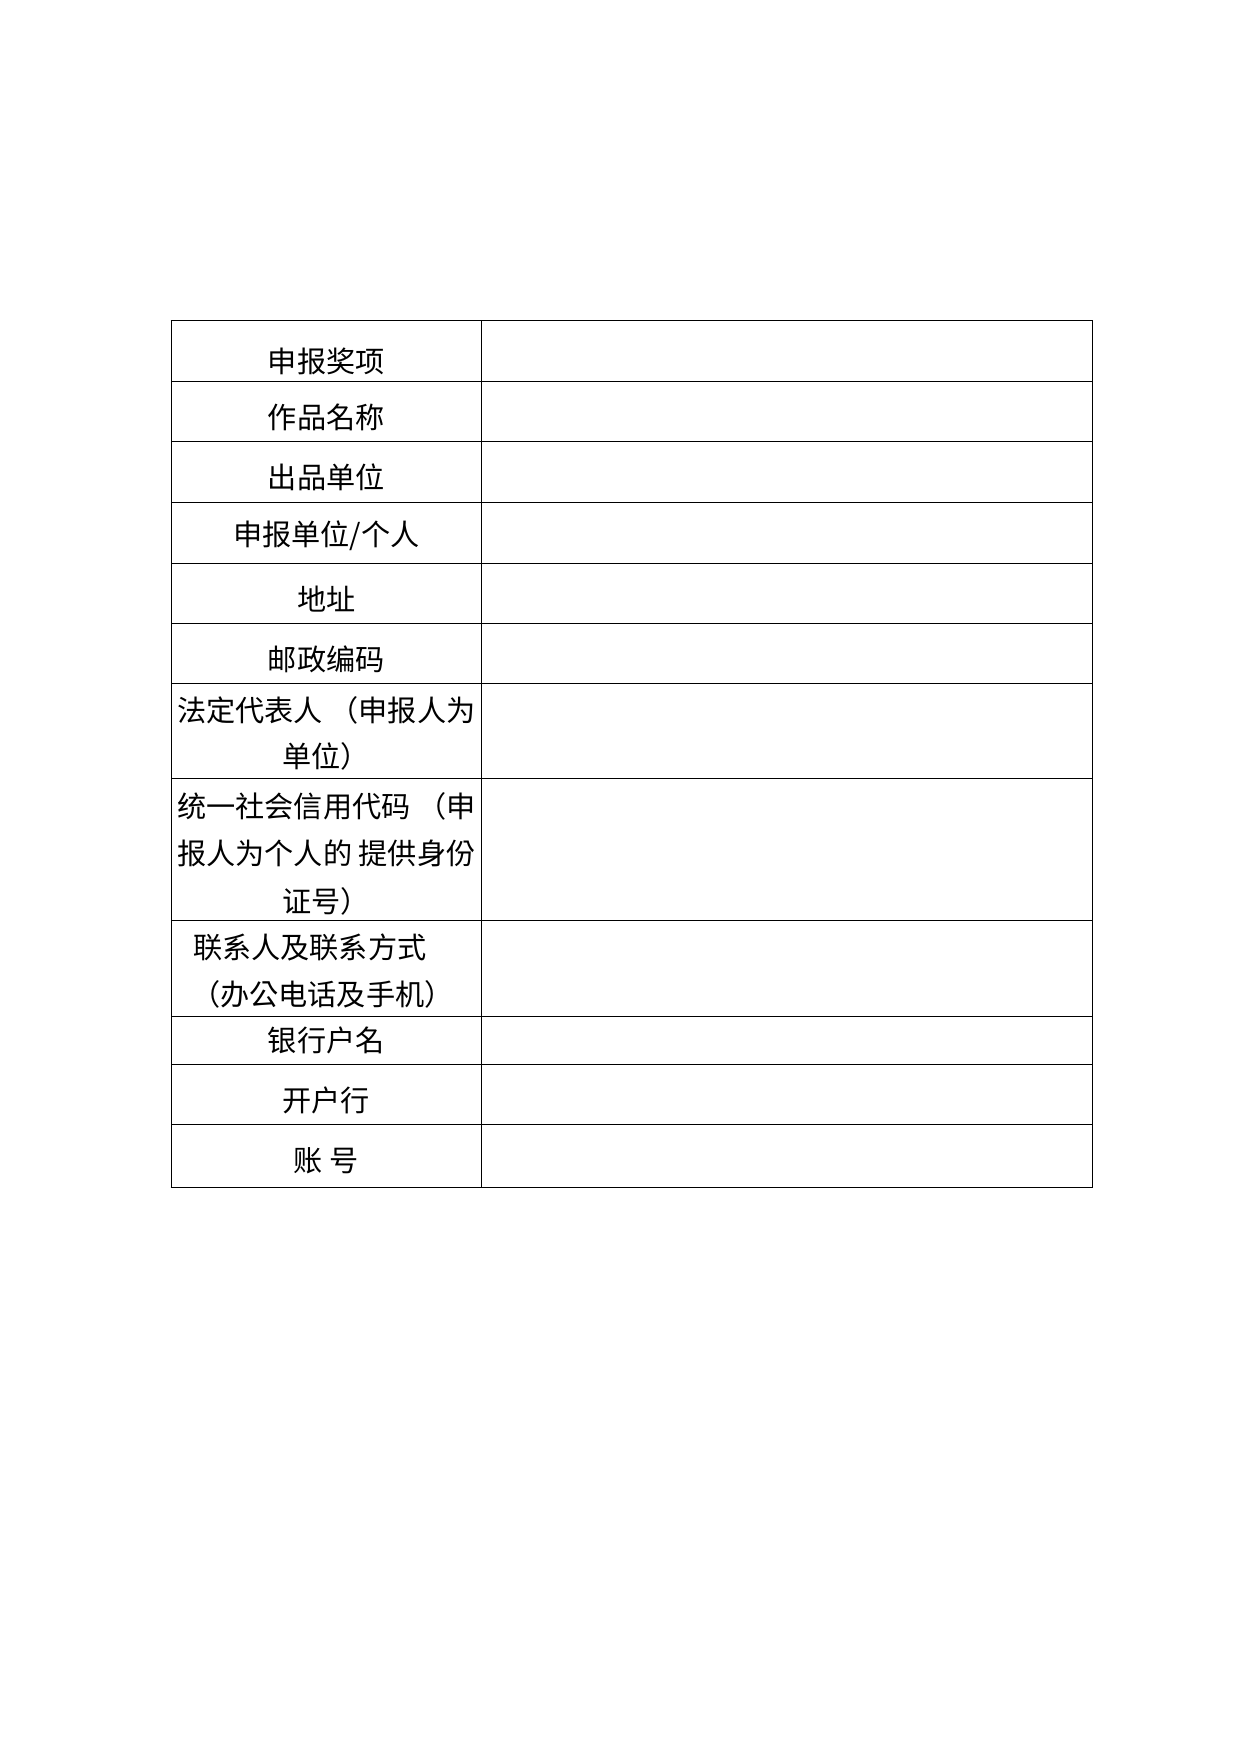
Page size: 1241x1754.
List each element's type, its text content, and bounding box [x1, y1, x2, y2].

table_cell [482, 1065, 1092, 1124]
table_header [482, 321, 1092, 381]
table_cell 银行户名 [172, 1017, 481, 1064]
table_cell 开户行 [172, 1065, 481, 1124]
table_cell 申报单位/个人 [172, 503, 481, 563]
table_cell 联系人及联系方式 （办公电话及手机） [172, 921, 481, 1016]
table_cell [482, 564, 1092, 623]
table_cell [482, 1017, 1092, 1064]
table_cell 地址 [172, 564, 481, 623]
table_cell [482, 921, 1092, 1016]
table_cell [482, 1125, 1092, 1187]
table_cell [482, 779, 1092, 920]
table_cell [482, 503, 1092, 563]
table_cell 统一社会信用代码 （申报人为个人的 提供身份证号） [172, 779, 481, 920]
table_cell [482, 624, 1092, 683]
table_cell 出品单位 [172, 442, 481, 502]
table_cell 作品名称 [172, 382, 481, 441]
table_cell 账 号 [172, 1125, 481, 1187]
table_cell [482, 442, 1092, 502]
table_cell 法定代表人 （申报人为单位） [172, 684, 481, 778]
table_cell [482, 684, 1092, 778]
table_header 申报奖项 [172, 321, 481, 381]
table_cell 邮政编码 [172, 624, 481, 683]
table_cell [482, 382, 1092, 441]
